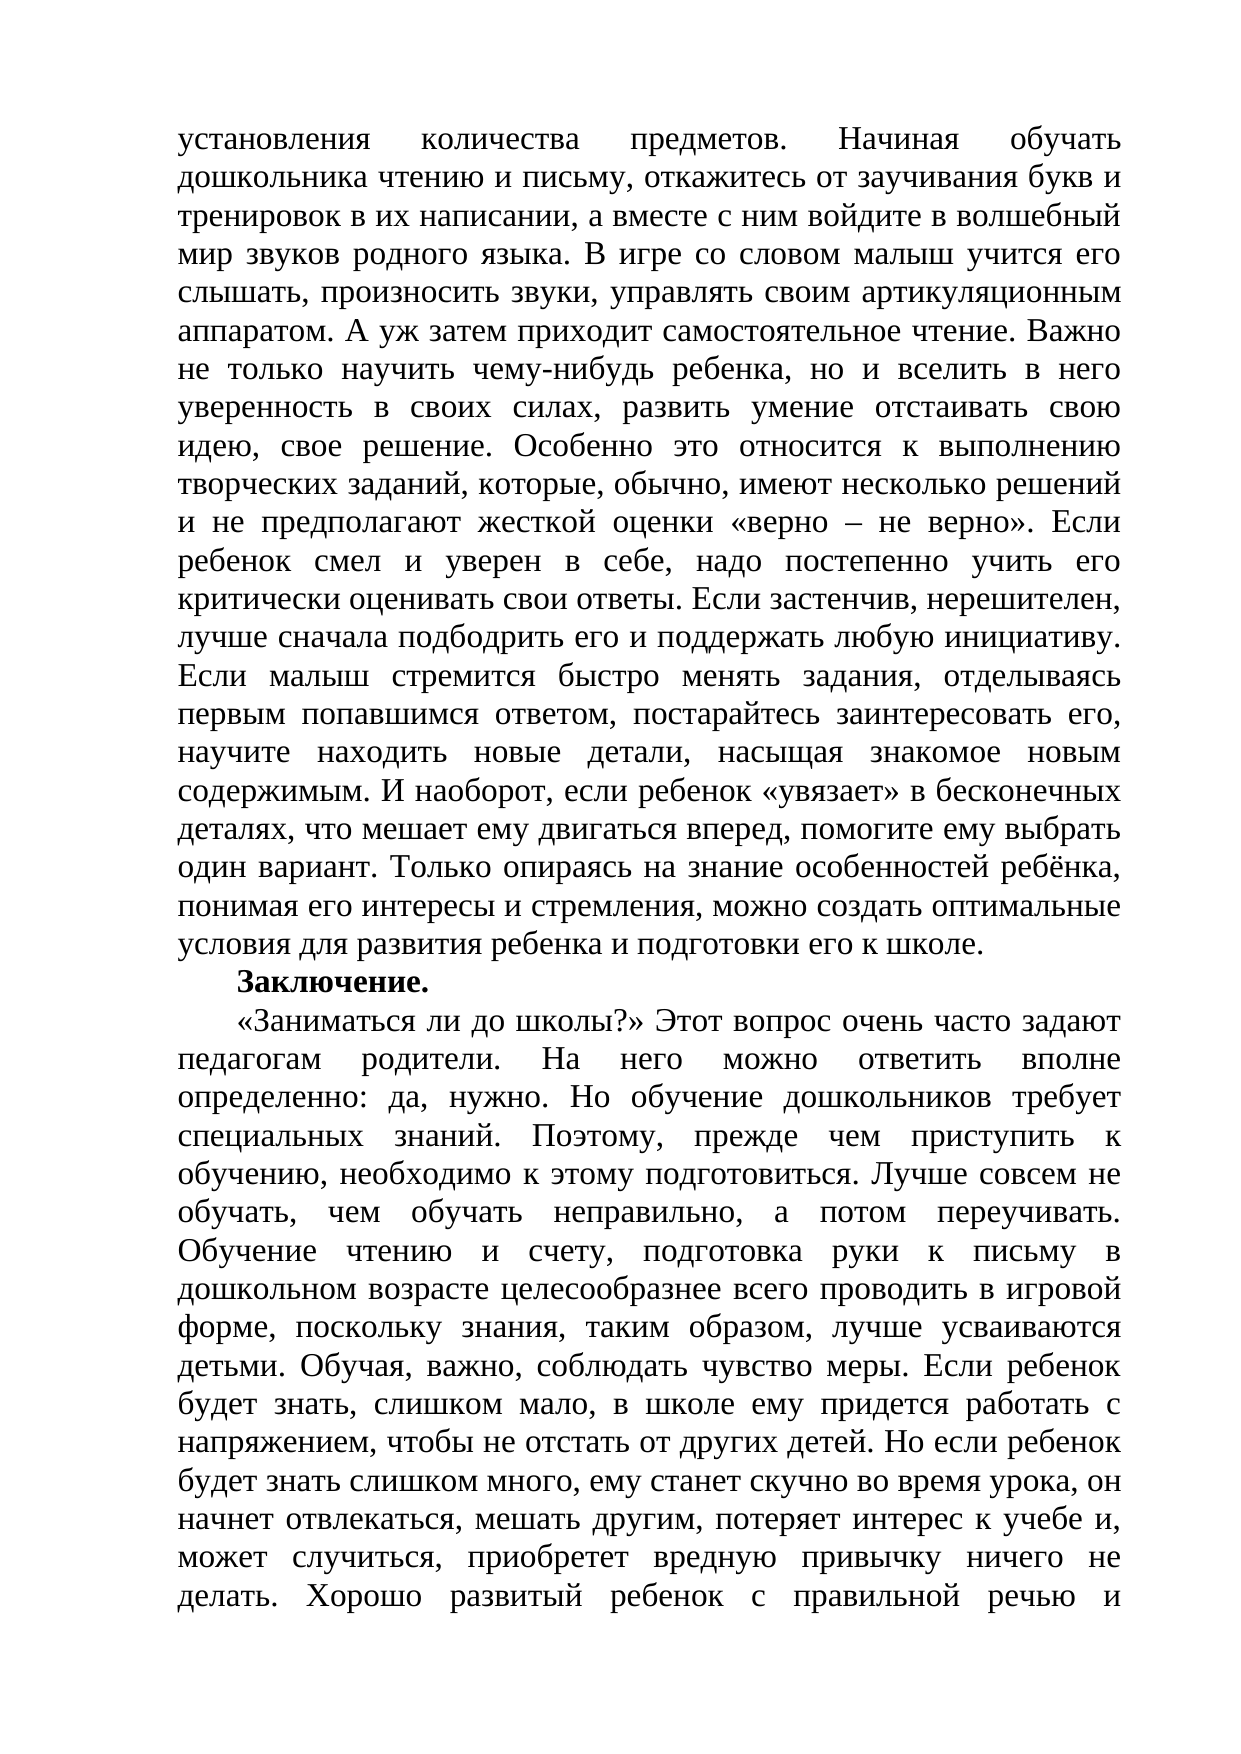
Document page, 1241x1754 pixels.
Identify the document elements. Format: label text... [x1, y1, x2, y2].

text Заключение. [177, 961, 1122, 1000]
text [177, 1000, 1122, 1613]
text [177, 118, 1122, 961]
